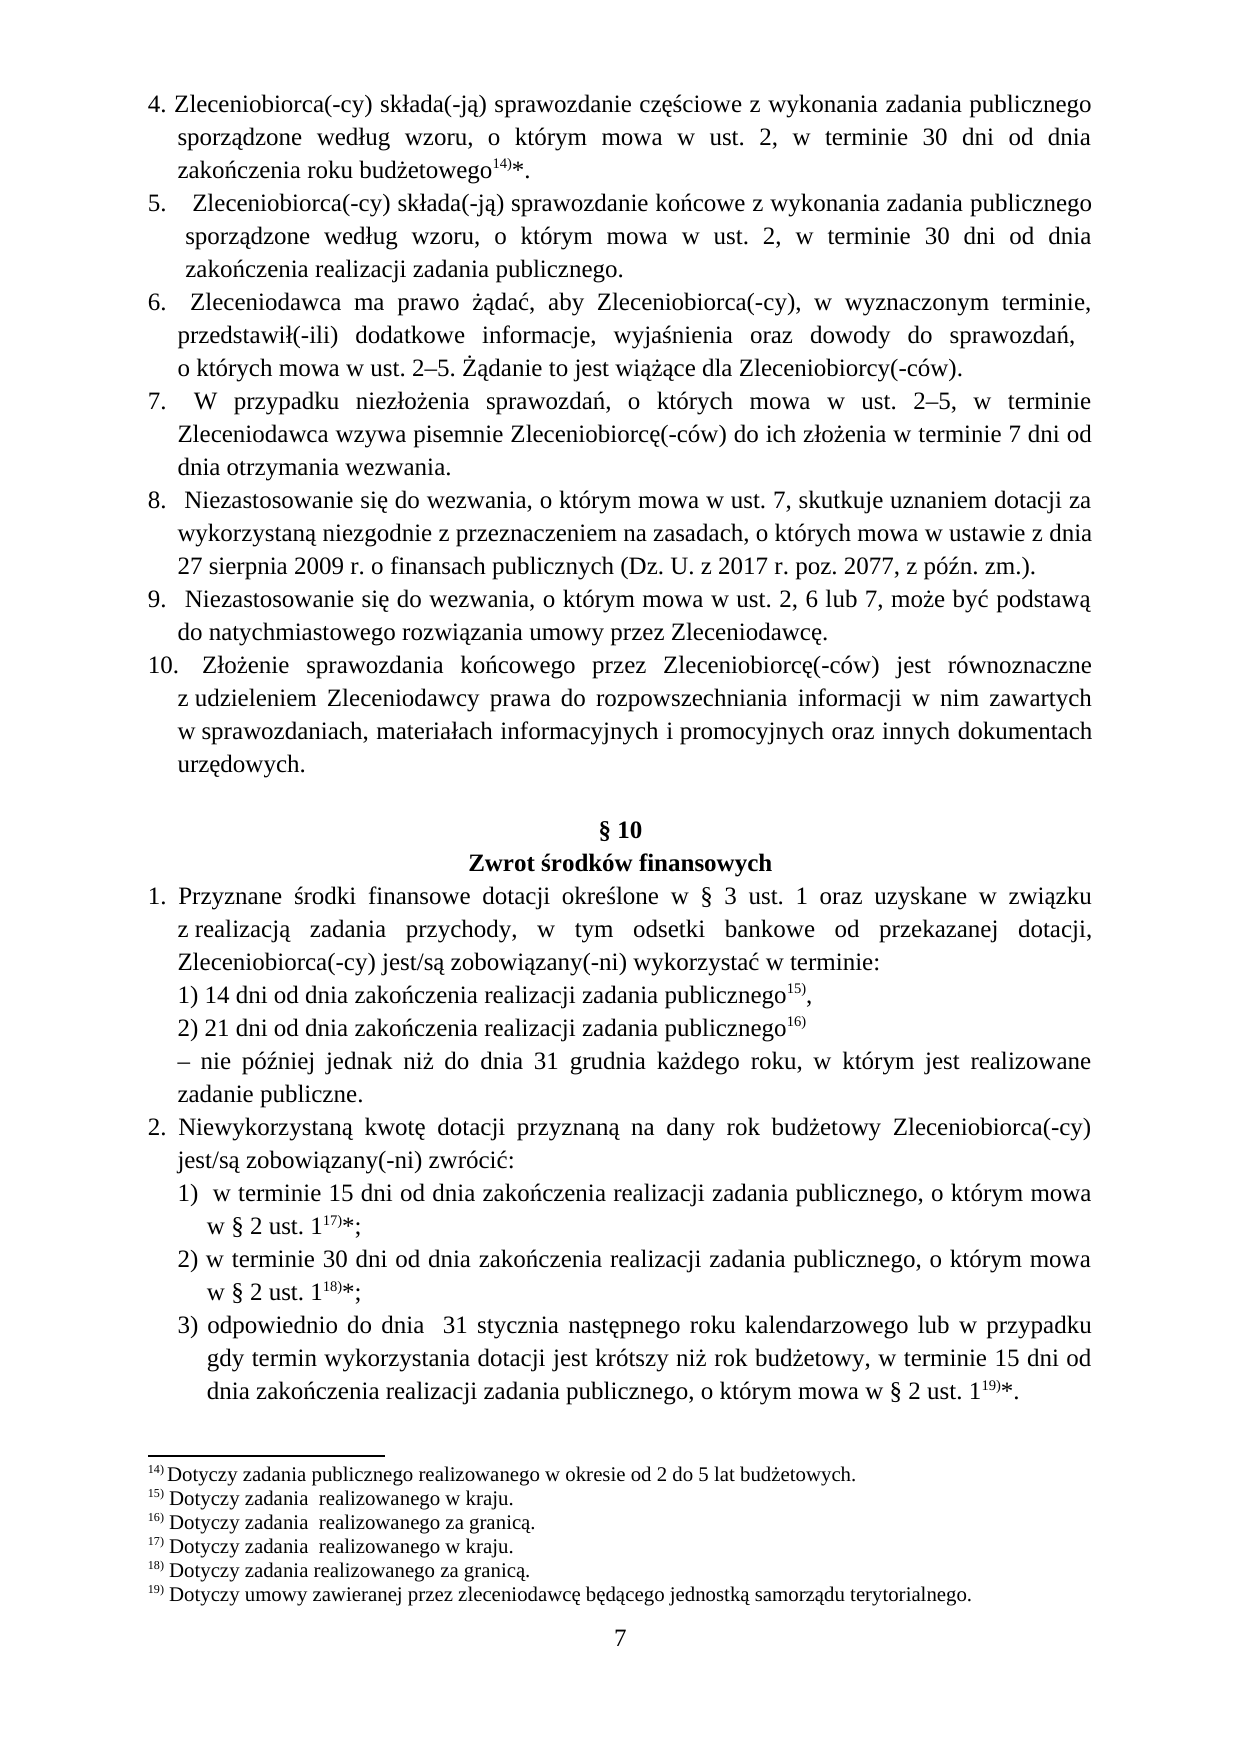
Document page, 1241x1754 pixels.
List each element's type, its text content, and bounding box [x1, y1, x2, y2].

text 1) w terminie 15 dni od dnia zakończenia realizacji zadania publicznego, o którym mowa w § 2 ust. 1)*; [177, 1178, 1093, 1240]
text 1) 14 dni od dnia zakończenia realizacji zadania publicznego), [177, 980, 1093, 1009]
text 2) w terminie 30 dni od dnia zakończenia realizacji zadania publicznego, o którym mowa w § 2 ust. 1)*; [177, 1244, 1093, 1306]
text 3) odpowiednio do dnia 31 stycznia następnego roku kalendarzowego lub w przypadku gdy termin wykorzystania dotacji jest krótszy niż rok budżetowy, w terminie 15 dni od dnia zakończenia realizacji zadania publicznego, o którym mowa w § 2 ust. 1)*. [177, 1310, 1093, 1405]
list Zleceniobiorca(-cy) składa(-ją) sprawozdanie końcowe z wykonania zadania publicznego sporządzone według wzoru, o którym mowa w ust. 2, w terminie 30 dni od dnia zakończenia realizacji zadania publicznego. [148, 188, 1093, 282]
list Niezastosowanie się do wezwania, o którym mowa w ust. 7, skutkuje uznaniem dotacji za wykorzystaną niezgodnie z przeznaczeniem na zasadach, o których mowa w ustawie z dnia 27 sierpnia 2009 r. o finansach publicznych (Dz. U. z 2017 r. poz. 2077, z późn. zm.). [148, 485, 1093, 580]
text 1. Przyznane środki finansowe dotacji określone w § 3 ust. 1 oraz uzyskane w związku z realizacją zadania przychody, w tym odsetki bankowe od przekazanej dotacji, Zleceniobiorca(-cy) jest/są zobowiązany(-ni) wykorzystać w terminie: [148, 881, 1093, 976]
list W przypadku niezłożenia sprawozdań, o których mowa w ust. 2–5, w terminie Zleceniodawca wzywa pisemnie Zleceniobiorcę(-ców) do ich złożenia w terminie 7 dni od dnia otrzymania wezwania. [148, 386, 1093, 481]
list Niezastosowanie się do wezwania, o którym mowa w ust. 2, 6 lub 7, może być podstawą do natychmiastowego rozwiązania umowy przez Zleceniodawcę. [148, 584, 1093, 646]
list Zleceniodawca ma prawo żądać, aby Zleceniobiorca(-cy), w wyznaczonym terminie, przedstawił(-ili) dodatkowe informacje, wyjaśnienia oraz dowody do sprawozdań, o których mowa w ust. 2–5. Żądanie to jest wiążące dla Zleceniobiorcy(-ców). [148, 287, 1093, 382]
text – nie później jednak niż do dnia 31 grudnia każdego roku, w którym jest realizowane zadanie publiczne. [177, 1046, 1093, 1108]
list Złożenie sprawozdania końcowego przez Zleceniobiorcę(-ców) jest równoznaczne z udzieleniem Zleceniodawcy prawa do rozpowszechniania informacji w nim zawartych w sprawozdaniach, materiałach informacyjnych i promocyjnych oraz innych dokumentach urzędowych. [148, 650, 1093, 778]
text 2) 21 dni od dnia zakończenia realizacji zadania publicznego) [177, 1013, 1093, 1042]
text 2. Niewykorzystaną kwotę dotacji przyznaną na dany rok budżetowy Zleceniobiorca(-cy) jest/są zobowiązany(-ni) zwrócić: [148, 1112, 1093, 1174]
text § 10 [148, 815, 1093, 844]
text Zwrot środków finansowych [148, 848, 1093, 877]
text 4. Zleceniobiorca(-cy) składa(-ją) sprawozdanie częściowe z wykonania zadania publicznego sporządzone według wzoru, o którym mowa w ust. 2, w terminie 30 dni od dnia zakończenia roku budżetowego)*. [148, 89, 1093, 183]
